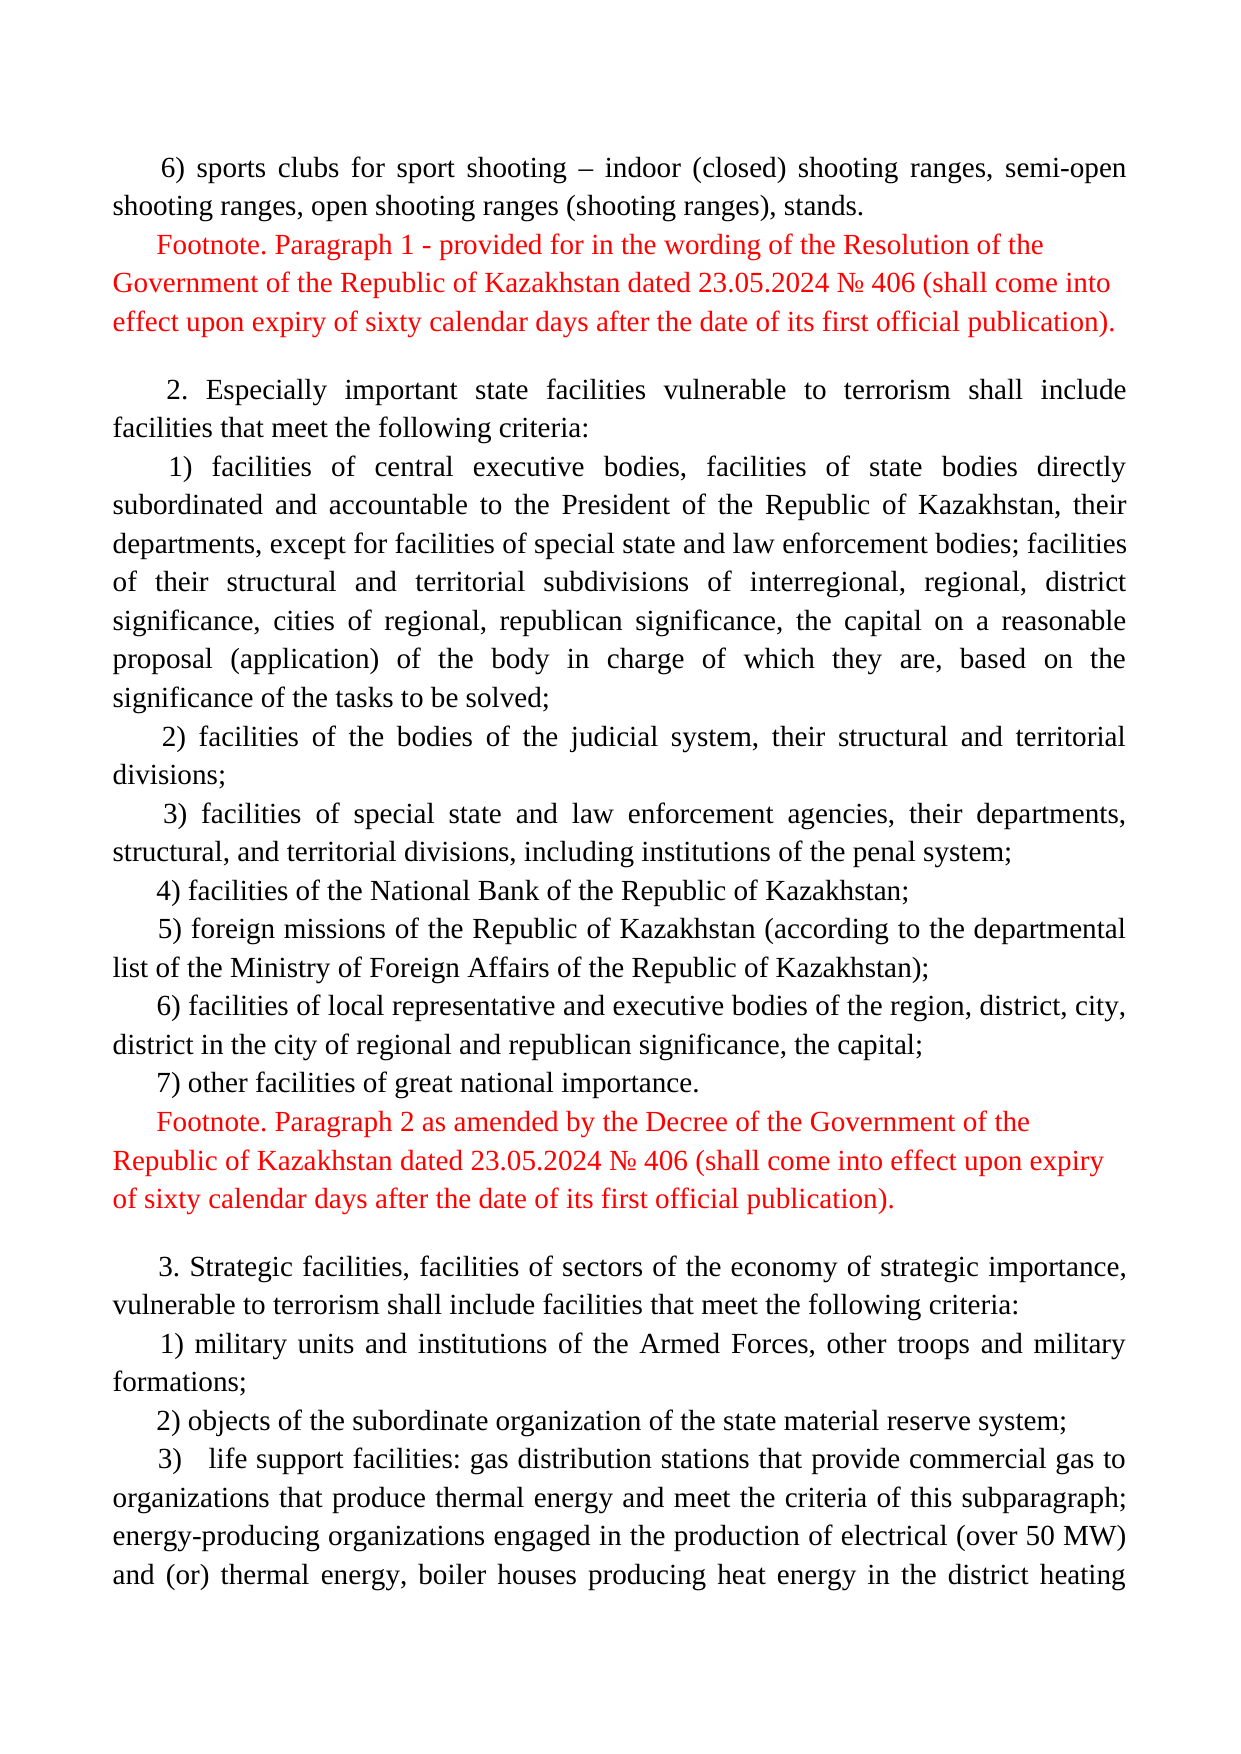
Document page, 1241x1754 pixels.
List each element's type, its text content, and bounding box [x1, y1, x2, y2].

text Footnote. Paragraph 1 - provided for in the wording of the Resolution of the Government of the Republic of Kazakhstan dated 23.05.2024 № 406 (shall come into effect upon expiry of sixty calendar days after the date of its first official publication). [112, 227, 1128, 368]
text 2. Especially important state facilities vulnerable to terrorism shall include facilities that meet the following criteria: [112, 372, 1128, 444]
text 6) facilities of local representative and executive bodies of the region, district, city, district in the city of regional and republican significance, the capital; [112, 988, 1128, 1061]
text 1) military units and institutions of the Armed Forces, other troops and military formations; [112, 1326, 1128, 1398]
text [112, 1441, 1128, 1591]
text 6) sports clubs for sport shooting – indoor (closed) shooting ranges, semi-open shooting ranges, open shooting ranges (shooting ranges), stands. [112, 150, 1128, 222]
text 2) facilities of the bodies of the judicial system, their structural and territorial divisions; [112, 719, 1128, 791]
text 3) facilities of special state and law enforcement agencies, their departments, structural, and territorial divisions, including institutions of the penal system; [112, 796, 1128, 868]
text 4) facilities of the National Bank of the Republic of Kazakhstan; [112, 873, 1128, 906]
text 7) other facilities of great national importance. [112, 1066, 1128, 1099]
text Footnote. Paragraph 2 as amended by the Decree of the Government of the Republic of Kazakhstan dated 23.05.2024 № 406 (shall come into effect upon expiry of sixty calendar days after the date of its first official publication). [112, 1104, 1128, 1245]
text 3. Strategic facilities, facilities of sectors of the economy of strategic importance, vulnerable to terrorism shall include facilities that meet the following criteria: [112, 1249, 1128, 1321]
text 1) facilities of central executive bodies, facilities of state bodies directly subordinated and accountable to the President of the Republic of Kazakhstan, their departments, except for facilities of special state and law enforcement bodies; facilities of their structural and territorial subdivisions of interregional, regional, district significance, cities of regional, republican significance, the capital on a reasonable proposal (application) of the body in charge of which they are, based on the significance of the tasks to be solved; [112, 449, 1128, 714]
text 5) foreign missions of the Republic of Kazakhstan (according to the departmental list of the Ministry of Foreign Affairs of the Republic of Kazakhstan); [112, 911, 1128, 983]
text 2) objects of the subordinate organization of the state material reserve system; [112, 1403, 1128, 1436]
